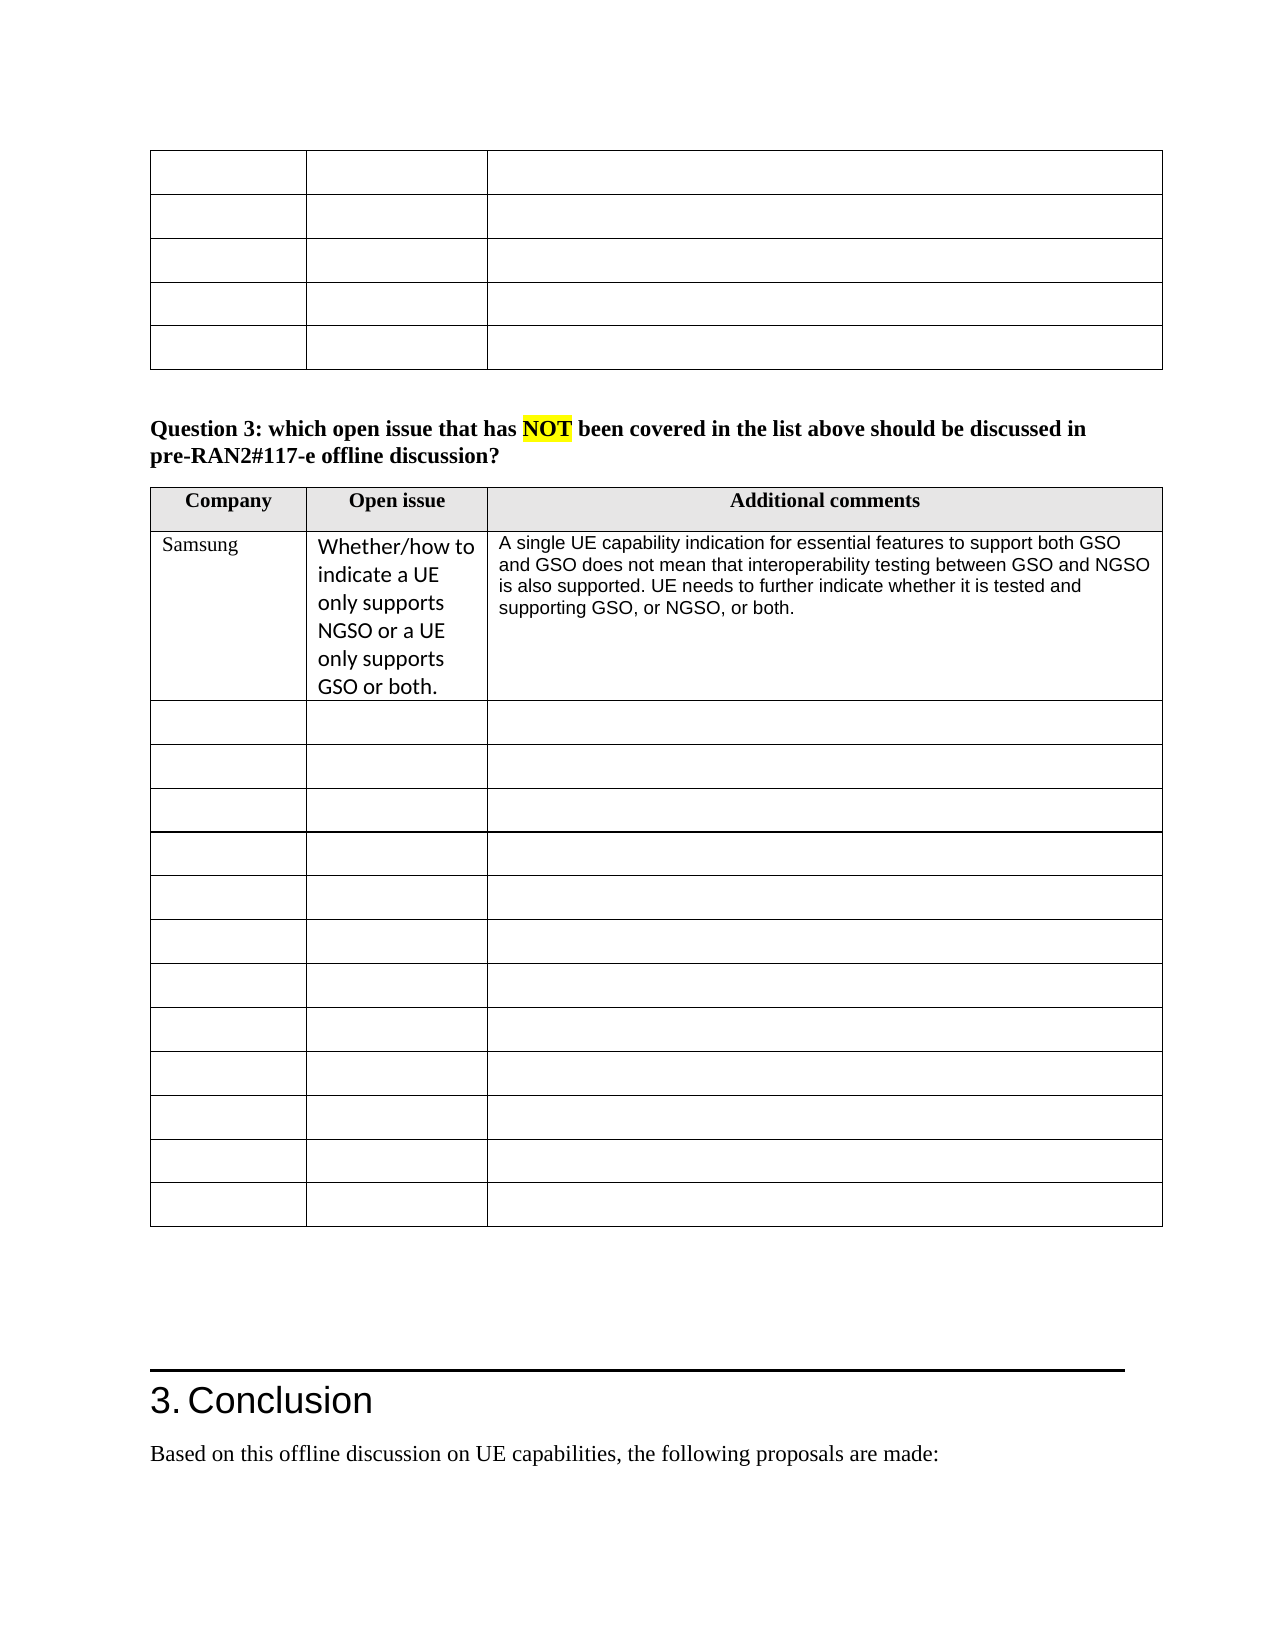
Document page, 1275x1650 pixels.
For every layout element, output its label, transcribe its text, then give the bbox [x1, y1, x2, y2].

table_cell [307, 833, 487, 875]
table_cell [488, 745, 1162, 788]
table_cell [151, 789, 306, 831]
table_cell [151, 151, 306, 194]
table_cell [488, 1183, 1162, 1226]
table_cell [307, 789, 487, 831]
table_cell [488, 195, 1162, 238]
table_cell [307, 745, 487, 788]
table_cell [151, 701, 306, 744]
table_cell [307, 701, 487, 744]
table_cell [307, 920, 487, 963]
table_header Company [151, 488, 306, 531]
table_header Additional comments [488, 488, 1162, 531]
table_cell [307, 1183, 487, 1226]
table_cell [307, 151, 487, 194]
table_cell Samsung [151, 532, 306, 700]
table_cell [307, 964, 487, 1007]
subtitle Conclusion [150, 1372, 1125, 1421]
table_cell [307, 195, 487, 238]
table_cell [307, 1140, 487, 1182]
table_cell [151, 326, 306, 369]
table_cell [151, 876, 306, 919]
table_cell [488, 701, 1162, 744]
table_cell [151, 1052, 306, 1094]
table_cell [488, 833, 1162, 875]
table_cell [307, 1052, 487, 1094]
table_cell [151, 239, 306, 282]
table_cell [151, 1183, 306, 1226]
table_cell [151, 195, 306, 238]
table_cell [488, 1008, 1162, 1051]
table_cell [488, 283, 1162, 325]
text Based on this offline discussion on UE capabilities, the following proposals are made: [150, 1440, 1125, 1466]
text Question 3: which open issue that has NOT been covered in the list above should be discussed in pre-RAN2#117-e offline discussion? [150, 415, 1125, 468]
table_cell [307, 876, 487, 919]
table_cell [151, 1140, 306, 1182]
table_cell [488, 239, 1162, 282]
table_cell [307, 326, 487, 369]
table_cell [307, 239, 487, 282]
table_cell [488, 326, 1162, 369]
table_cell [307, 1096, 487, 1138]
table_cell [488, 151, 1162, 194]
table_cell Whether/how to indicate a UE only supports NGSO or a UE only supports GSO or both. [307, 532, 487, 700]
table_cell [151, 920, 306, 963]
table_cell [151, 1008, 306, 1051]
table_cell [151, 964, 306, 1007]
table_cell [488, 1052, 1162, 1094]
table_cell [151, 283, 306, 325]
table_cell [151, 1096, 306, 1138]
table_cell [151, 745, 306, 788]
table_cell [488, 876, 1162, 919]
table_cell A single UE capability indication for essential features to support both GSO and GSO does not mean that interoperability testing between GSO and NGSO is also supported. UE needs to further indicate whether it is tested and supporting GSO, or NGSO, or both. [488, 532, 1162, 700]
table_cell [488, 964, 1162, 1007]
table_cell [307, 1008, 487, 1051]
table_cell [488, 920, 1162, 963]
table_cell [488, 1096, 1162, 1138]
table_cell [151, 833, 306, 875]
table_cell [488, 1140, 1162, 1182]
table_header Open issue [307, 488, 487, 531]
table_cell [307, 283, 487, 325]
table_cell [488, 789, 1162, 831]
